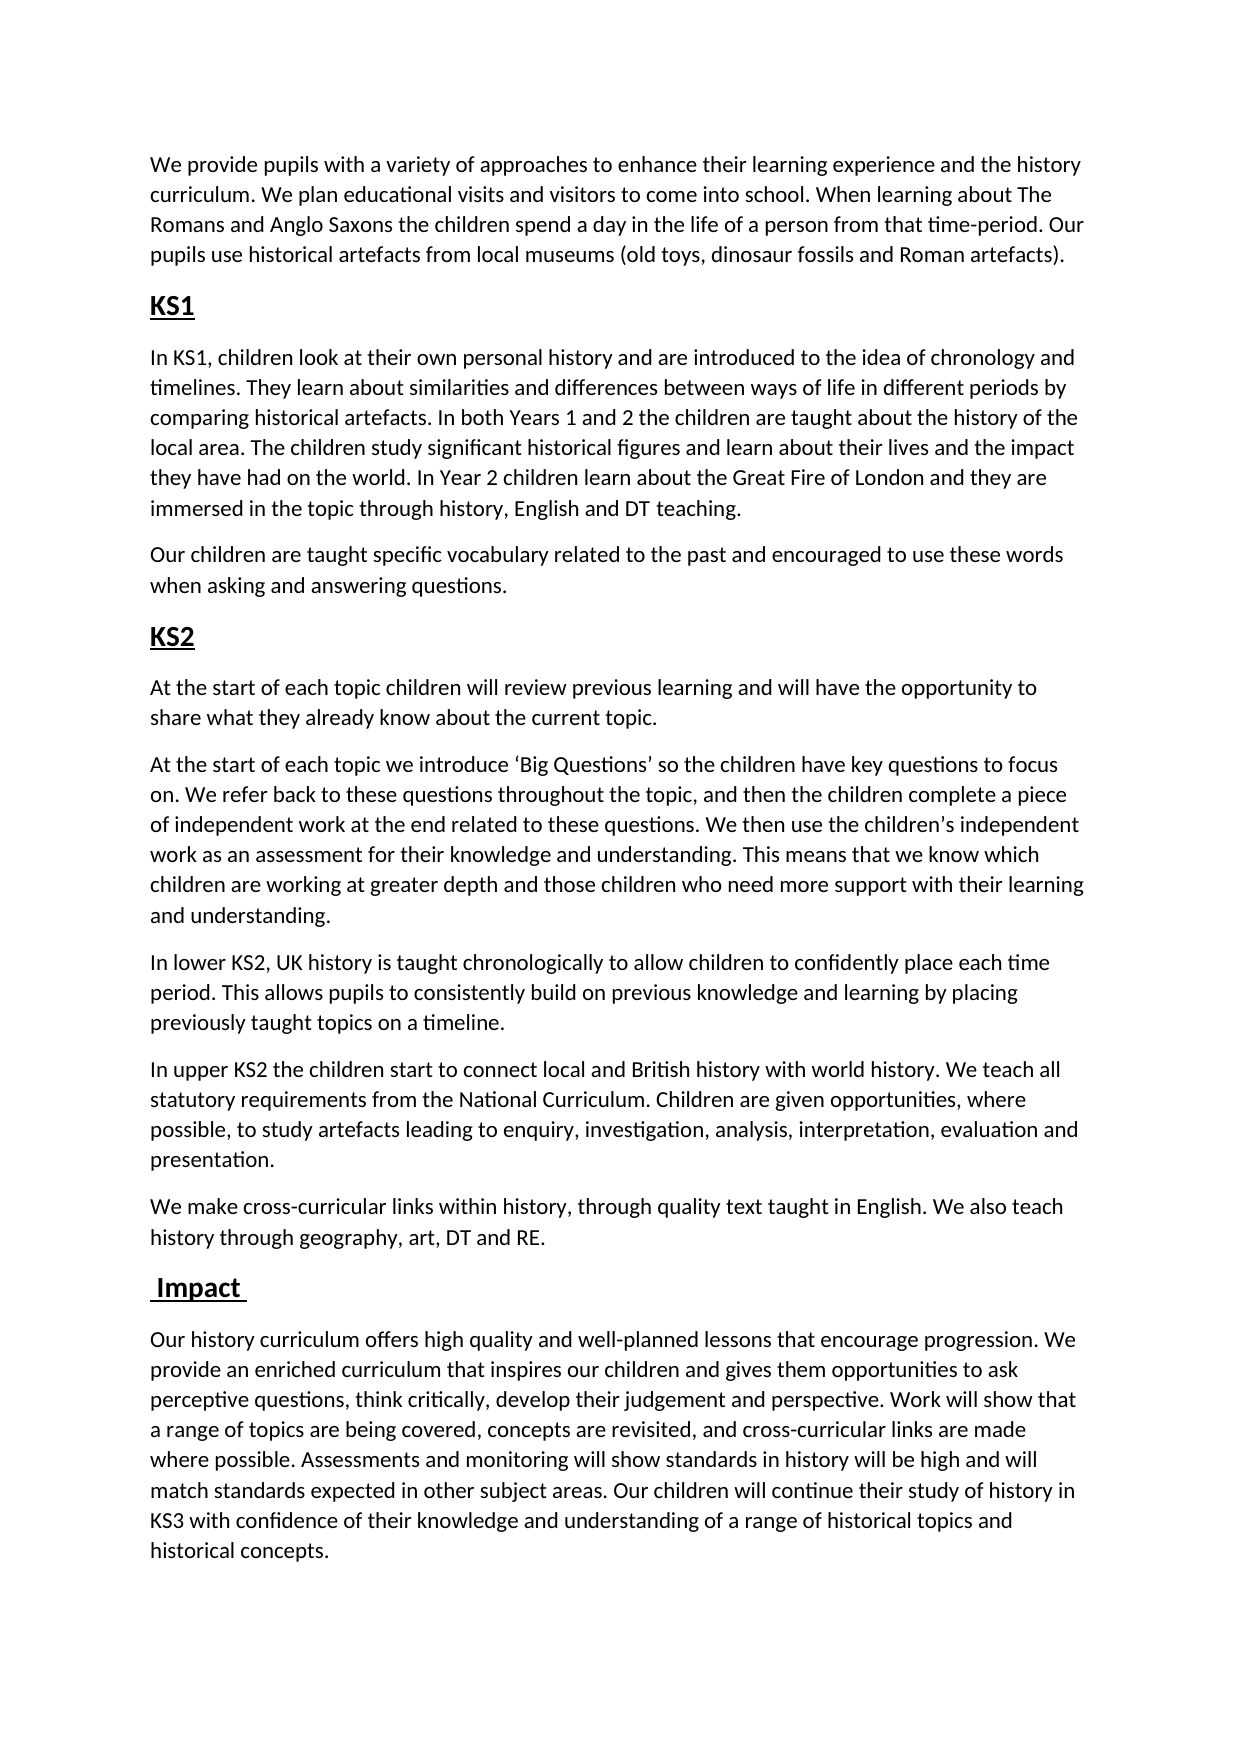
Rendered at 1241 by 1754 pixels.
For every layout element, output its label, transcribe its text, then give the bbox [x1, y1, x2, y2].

text KS1 [150, 287, 1090, 323]
text KS2 [150, 618, 1090, 653]
text In KS1, children look at their own personal history and are introduced to the idea of chronology and timelines. They learn about similarities and differences between ways of life in different periods by comparing historical artefacts. In both Years 1 and 2 the children are taught about the history of the local area. The children study significant historical figures and learn about their lives and the impact they have had on the world. In Year 2 children learn about the Great Fire of London and they are immersed in the topic through history, English and DT teaching. [150, 343, 1090, 522]
text We make cross-curricular links within history, through quality text taught in English. We also teach history through geography, art, DT and RE. [150, 1192, 1090, 1251]
text Our history curriculum offers high quality and well-planned lessons that encourage progression. We provide an enriched curriculum that inspires our children and gives them opportunities to ask perceptive questions, think critically, develop their judgement and perspective. Work will show that a range of topics are being covered, concepts are revisited, and cross-curricular links are made where possible. Assessments and monitoring will show standards in history will be high and will match standards expected in other subject areas. Our children will continue their study of history in KS3 with confidence of their knowledge and understanding of a range of historical topics and historical concepts. [150, 1325, 1090, 1564]
text In upper KS2 the children start to connect local and British history with world history. We teach all statutory requirements from the National Curriculum. Children are given opportunities, where possible, to study artefacts leading to enquiry, investigation, analysis, interpretation, evaluation and presentation. [150, 1055, 1090, 1174]
text At the start of each topic children will review previous learning and will have the opportunity to share what they already know about the current topic. [150, 673, 1090, 731]
text At the start of each topic we introduce ‘Big Questions’ so the children have key questions to focus on. We refer back to these questions throughout the topic, and then the children complete a piece of independent work at the end related to these questions. We then use the children’s independent work as an assessment for their knowledge and understanding. This means that we know which children are working at greater depth and those children who need more support with their learning and understanding. [150, 750, 1090, 929]
text Our children are taught specific vocabulary related to the past and encouraged to use these words when asking and answering questions. [150, 541, 1090, 599]
text In lower KS2, UK history is taught chronologically to allow children to confidently place each time period. This allows pupils to consistently build on previous knowledge and learning by placing previously taught topics on a timeline. [150, 948, 1090, 1036]
text We provide pupils with a variety of approaches to enhance their learning experience and the history curriculum. We plan educational visits and visitors to come into school. When learning about The Romans and Anglo Saxons the children spend a day in the life of a person from that time-period. Our pupils use historical artefacts from local museums (old toys, dinosaur fossils and Roman artefacts). [150, 150, 1090, 269]
text Impact [150, 1269, 1090, 1305]
